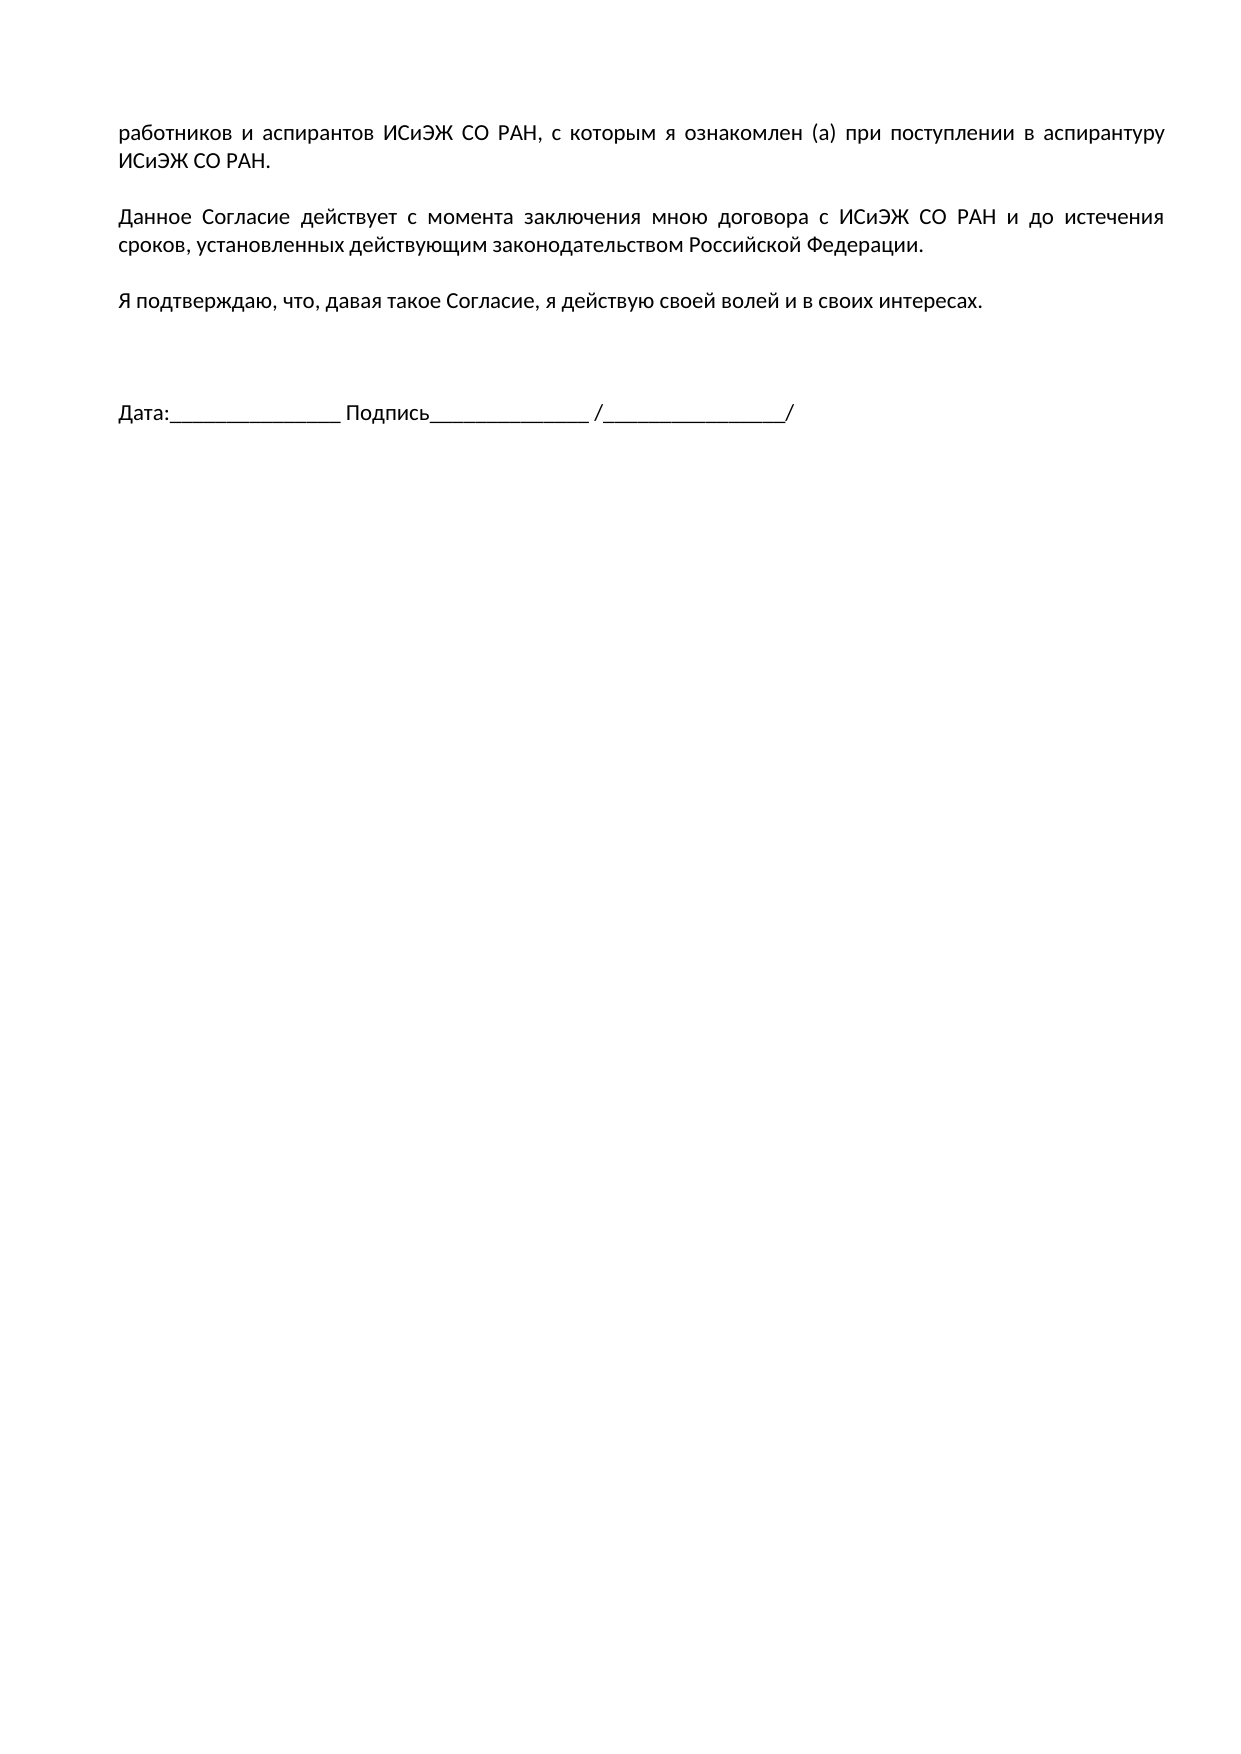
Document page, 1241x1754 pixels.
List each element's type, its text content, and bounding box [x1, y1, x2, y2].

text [118, 118, 1167, 174]
text Я подтверждаю, что, давая такое Согласие, я действую своей волей и в своих интересах. [118, 286, 1167, 314]
text Данное Согласие действует с момента заключения мною договора с ИСиЭЖ СО РАН и до истечения сроков, установленных действующим законодательством Российской Федерации. [118, 202, 1167, 258]
text Дата:_______________ Подпись______________ /________________/ [118, 398, 1167, 426]
